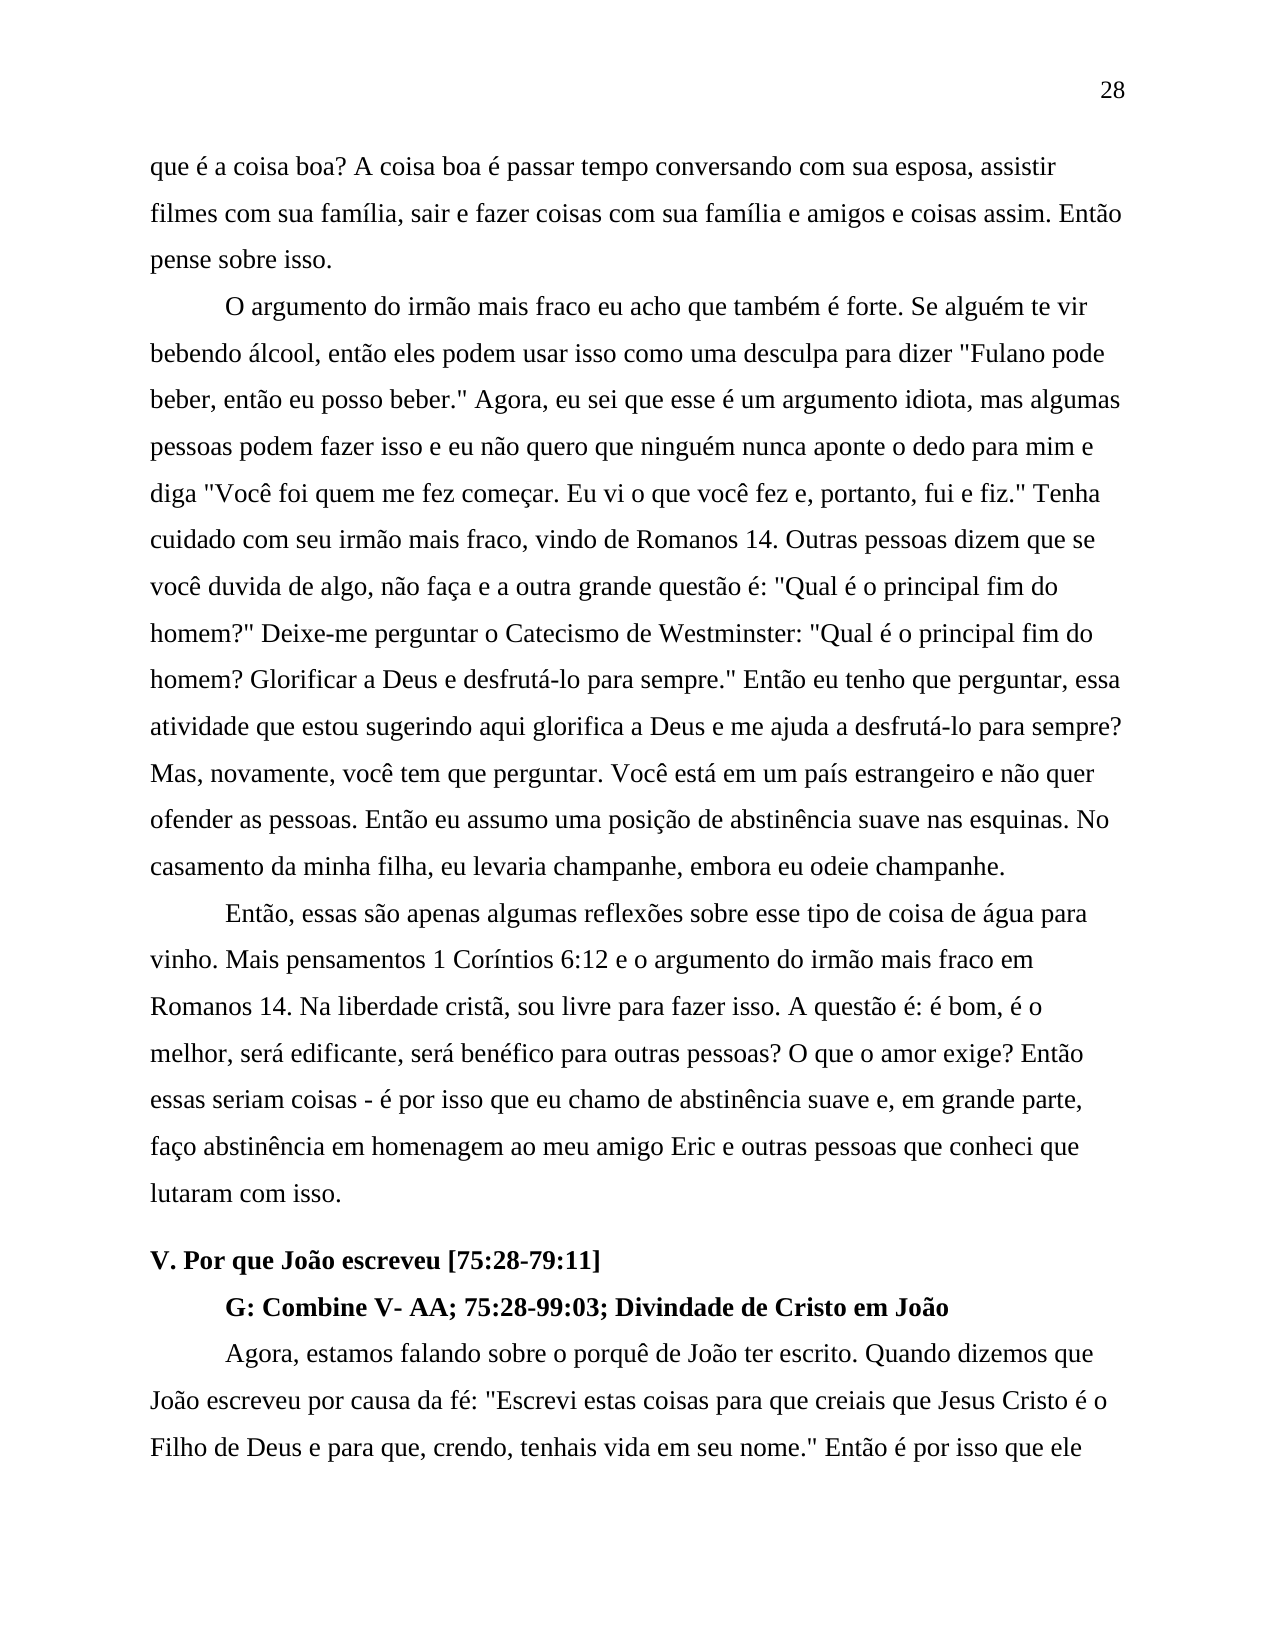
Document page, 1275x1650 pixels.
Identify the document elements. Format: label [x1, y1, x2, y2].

text [150, 150, 1125, 1208]
text [150, 1244, 1125, 1462]
